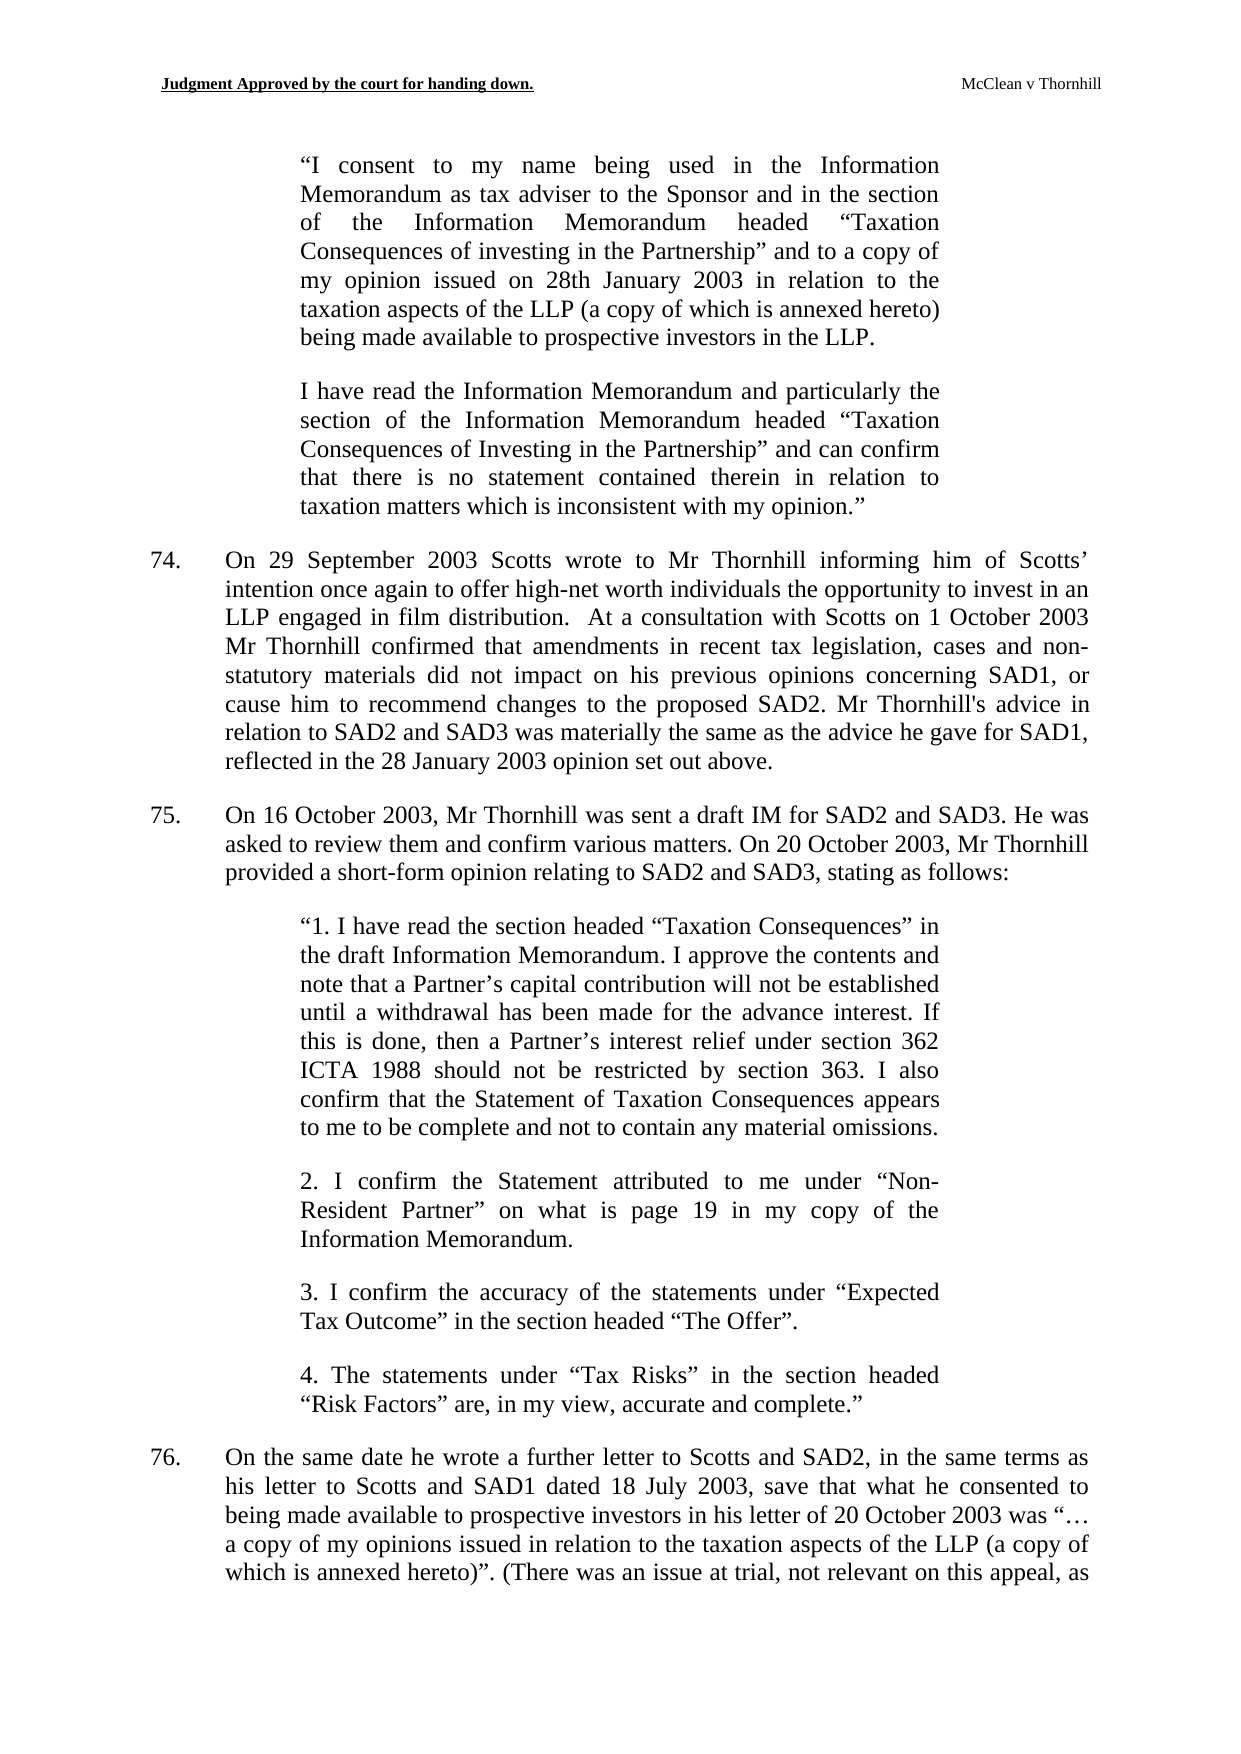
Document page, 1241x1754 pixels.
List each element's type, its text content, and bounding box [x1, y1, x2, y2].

text “1. I have read the section headed “Taxation Consequences” in the draft Information Memorandum. I approve the contents and note that a Partner’s capital contribution will not be established until a withdrawal has been made for the advance interest. If this is done, then a Partner’s interest relief under section 362 ICTA 1988 should not be restricted by section 363. I also confirm that the Statement of Taxation Consequences appears to me to be complete and not to contain any material omissions. [300, 911, 940, 1141]
text On 16 October 2003, Mr Thornhill was sent a draft IM for SAD2 and SAD3. He was asked to review them and confirm various matters. On 20 October 2003, Mr Thornhill provided a short-form opinion relating to SAD2 and SAD3, stating as follows: [150, 800, 1090, 886]
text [150, 1442, 1090, 1586]
text 3. I confirm the accuracy of the statements under “Expected Tax Outcome” in the section headed “The Offer”. [300, 1277, 940, 1335]
text On 29 September 2003 Scotts wrote to Mr Thornhill informing him of Scotts’ intention once again to offer high-net worth individuals the opportunity to invest in an LLP engaged in film distribution. At a consultation with Scotts on 1 October 2003 Mr Thornhill confirmed that amendments in recent tax legislation, cases and non-statutory materials did not impact on his previous opinions concerning SAD1, or cause him to recommend changes to the proposed SAD2. Mr Thornhill's advice in relation to SAD2 and SAD3 was materially the same as the advice he gave for SAD1, reflected in the 28 January 2003 opinion set out above. [150, 545, 1090, 775]
text 4. The statements under “Tax Risks” in the section headed “Risk Factors” are, in my view, accurate and complete.” [300, 1360, 940, 1417]
text “I consent to my name being used in the Information Memorandum as tax adviser to the Sponsor and in the section of the Information Memorandum headed “Taxation Consequences of investing in the Partnership” and to a copy of my opinion issued on 28th January 2003 in relation to the taxation aspects of the LLP (a copy of which is annexed hereto) being made available to prospective investors in the LLP. [300, 150, 940, 351]
text 2. I confirm the Statement attributed to me under “Non-Resident Partner” on what is page 19 in my copy of the Information Memorandum. [300, 1166, 940, 1252]
text I have read the Information Memorandum and particularly the section of the Information Memorandum headed “Taxation Consequences of Investing in the Partnership” and can confirm that there is no statement contained therein in relation to taxation matters which is inconsistent with my opinion.” [300, 376, 940, 520]
